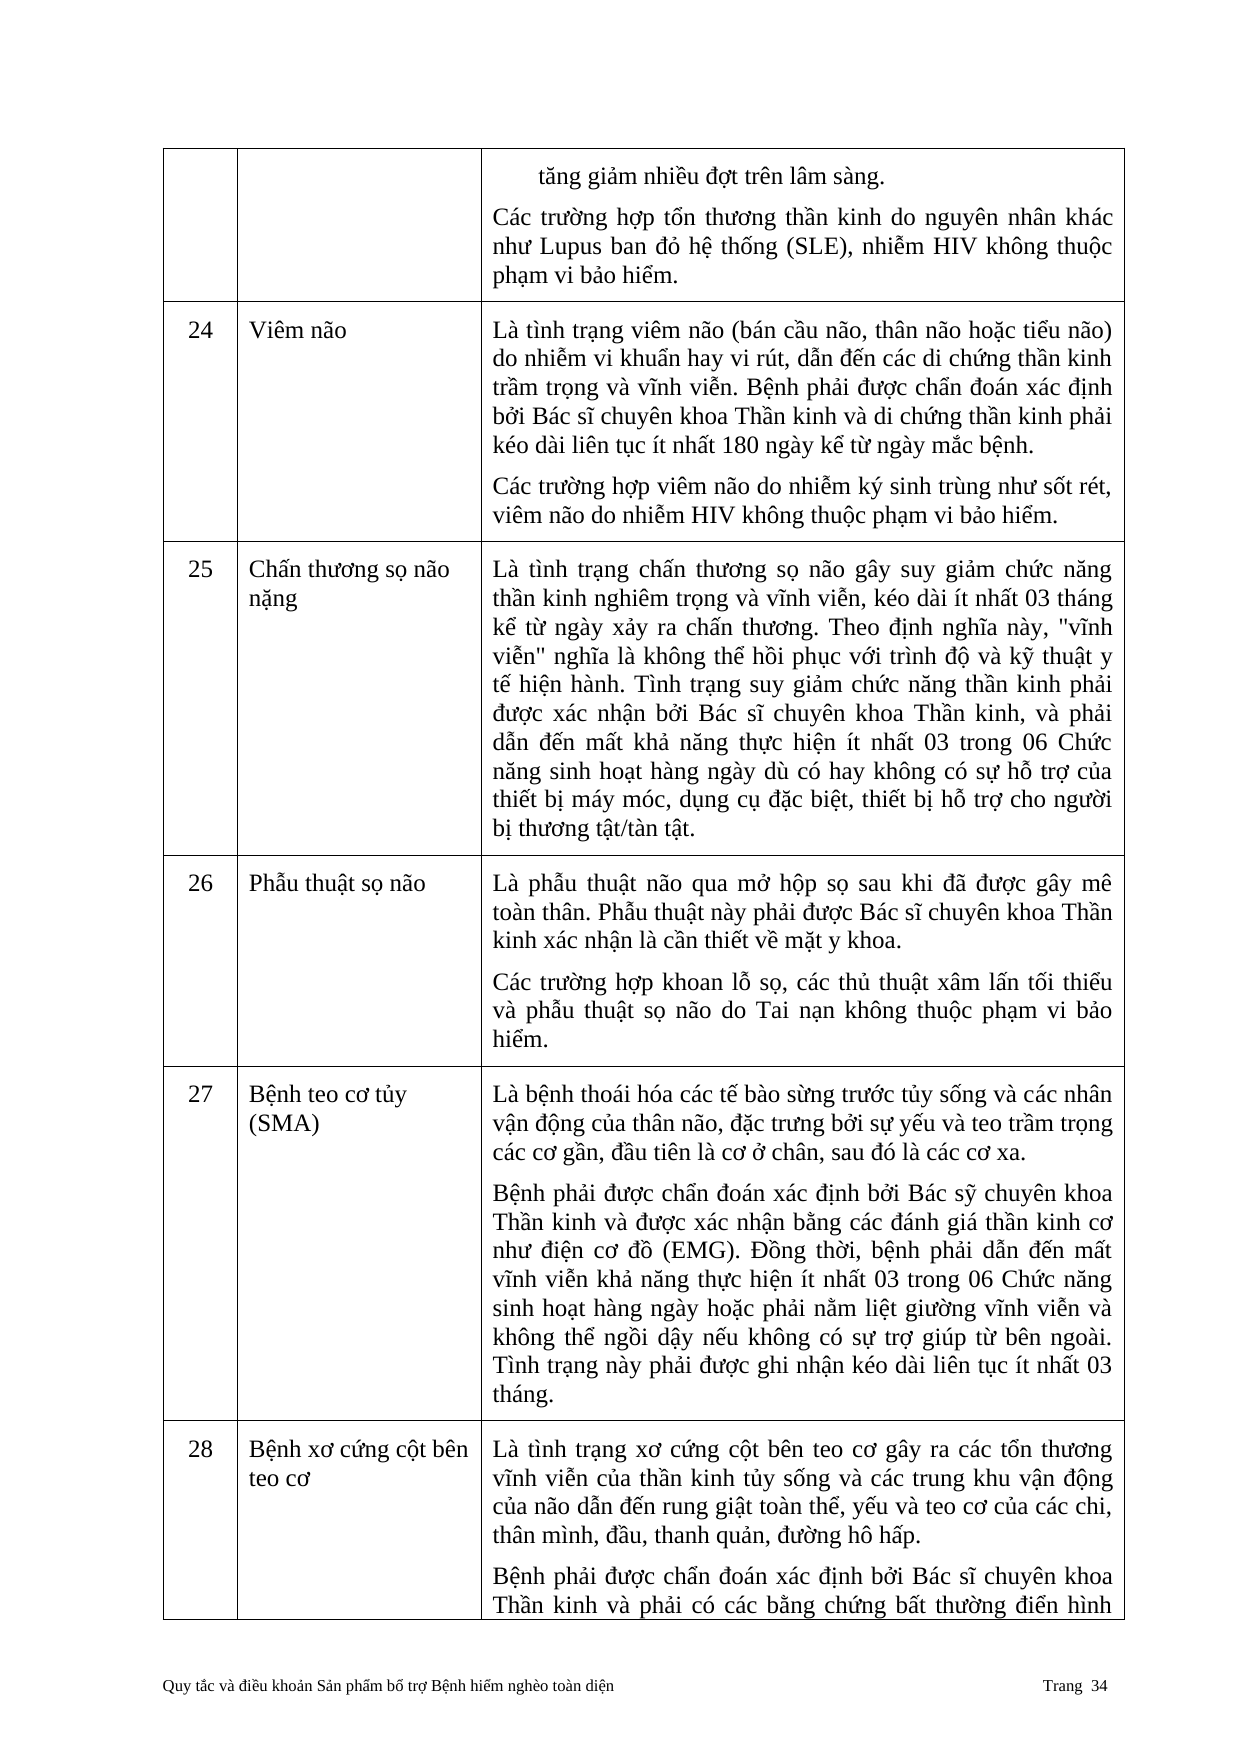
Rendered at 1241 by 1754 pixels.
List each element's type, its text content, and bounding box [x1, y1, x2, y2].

table_cell 23 [164, 149, 237, 301]
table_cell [482, 149, 1124, 301]
table_cell Là tình trạng viêm não (bán cầu não, thân não hoặc tiểu não) do nhiễm vi khuẩn hay vi rút, dẫn đến các di chứng thần kinh trầm trọng và vĩnh viễn. Bệnh phải được chẩn đoán xác định bởi Bác sĩ chuyên khoa Thần kinh và di chứng thần kinh phải kéo dài liên tục ít nhất 180 ngày kể từ ngày mắc bệnh. Các trường hợp viêm não do nhiễm ký sinh trùng như sốt rét, viêm não do nhiễm HIV không thuộc phạm vi bảo hiểm. [482, 302, 1124, 541]
table_cell Bệnh teo cơ tủy (SMA) [238, 1067, 481, 1420]
table_cell Là bệnh thoái hóa các tế bào sừng trước tủy sống và các nhân vận động của thân não, đặc trưng bởi sự yếu và teo trầm trọng các cơ gần, đầu tiên là cơ ở chân, sau đó là các cơ xa. Bệnh phải được chẩn đoán xác định bởi Bác sỹ chuyên khoa Thần kinh và được xác nhận bằng các đánh giá thần kinh cơ như điện cơ đồ (EMG). Đồng thời, bệnh phải dẫn đến mất vĩnh viễn khả năng thực hiện ít nhất 03 trong 06 Chức năng sinh hoạt hàng ngày hoặc phải nằm liệt giường vĩnh viễn và không thể ngồi dậy nếu không có sự trợ giúp từ bên ngoài. Tình trạng này phải được ghi nhận kéo dài liên tục ít nhất 03 tháng. [482, 1067, 1124, 1420]
table_cell Chấn thương sọ não nặng [238, 542, 481, 854]
table_cell 24 [164, 302, 237, 541]
table_cell Là tình trạng chấn thương sọ não gây suy giảm chức năng thần kinh nghiêm trọng và vĩnh viễn, kéo dài ít nhất 03 tháng kể từ ngày xảy ra chấn thương. Theo định nghĩa này, "vĩnh viễn" nghĩa là không thể hồi phục với trình độ và kỹ thuật y tế hiện hành. Tình trạng suy giảm chức năng thần kinh phải được xác nhận bởi Bác sĩ chuyên khoa Thần kinh, và phải dẫn đến mất khả năng thực hiện ít nhất 03 trong 06 Chức năng sinh hoạt hàng ngày dù có hay không có sự hỗ trợ của thiết bị máy móc, dụng cụ đặc biệt, thiết bị hỗ trợ cho người bị thương tật/tàn tật. [482, 542, 1124, 854]
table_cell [238, 149, 481, 301]
table_cell 26 [164, 856, 237, 1066]
table_cell 25 [164, 542, 237, 854]
table_cell Phẫu thuật sọ não [238, 856, 481, 1066]
table_cell Là phẫu thuật não qua mở hộp sọ sau khi đã được gây mê toàn thân. Phẫu thuật này phải được Bác sĩ chuyên khoa Thần kinh xác nhận là cần thiết về mặt y khoa. Các trường hợp khoan lỗ sọ, các thủ thuật xâm lấn tối thiểu và phẫu thuật sọ não do Tai nạn không thuộc phạm vi bảo hiểm. [482, 856, 1124, 1066]
table_cell 28 [164, 1421, 237, 1619]
table_cell 27 [164, 1067, 237, 1420]
table_cell Viêm não [238, 302, 481, 541]
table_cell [482, 1421, 1124, 1619]
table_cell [238, 1421, 481, 1619]
